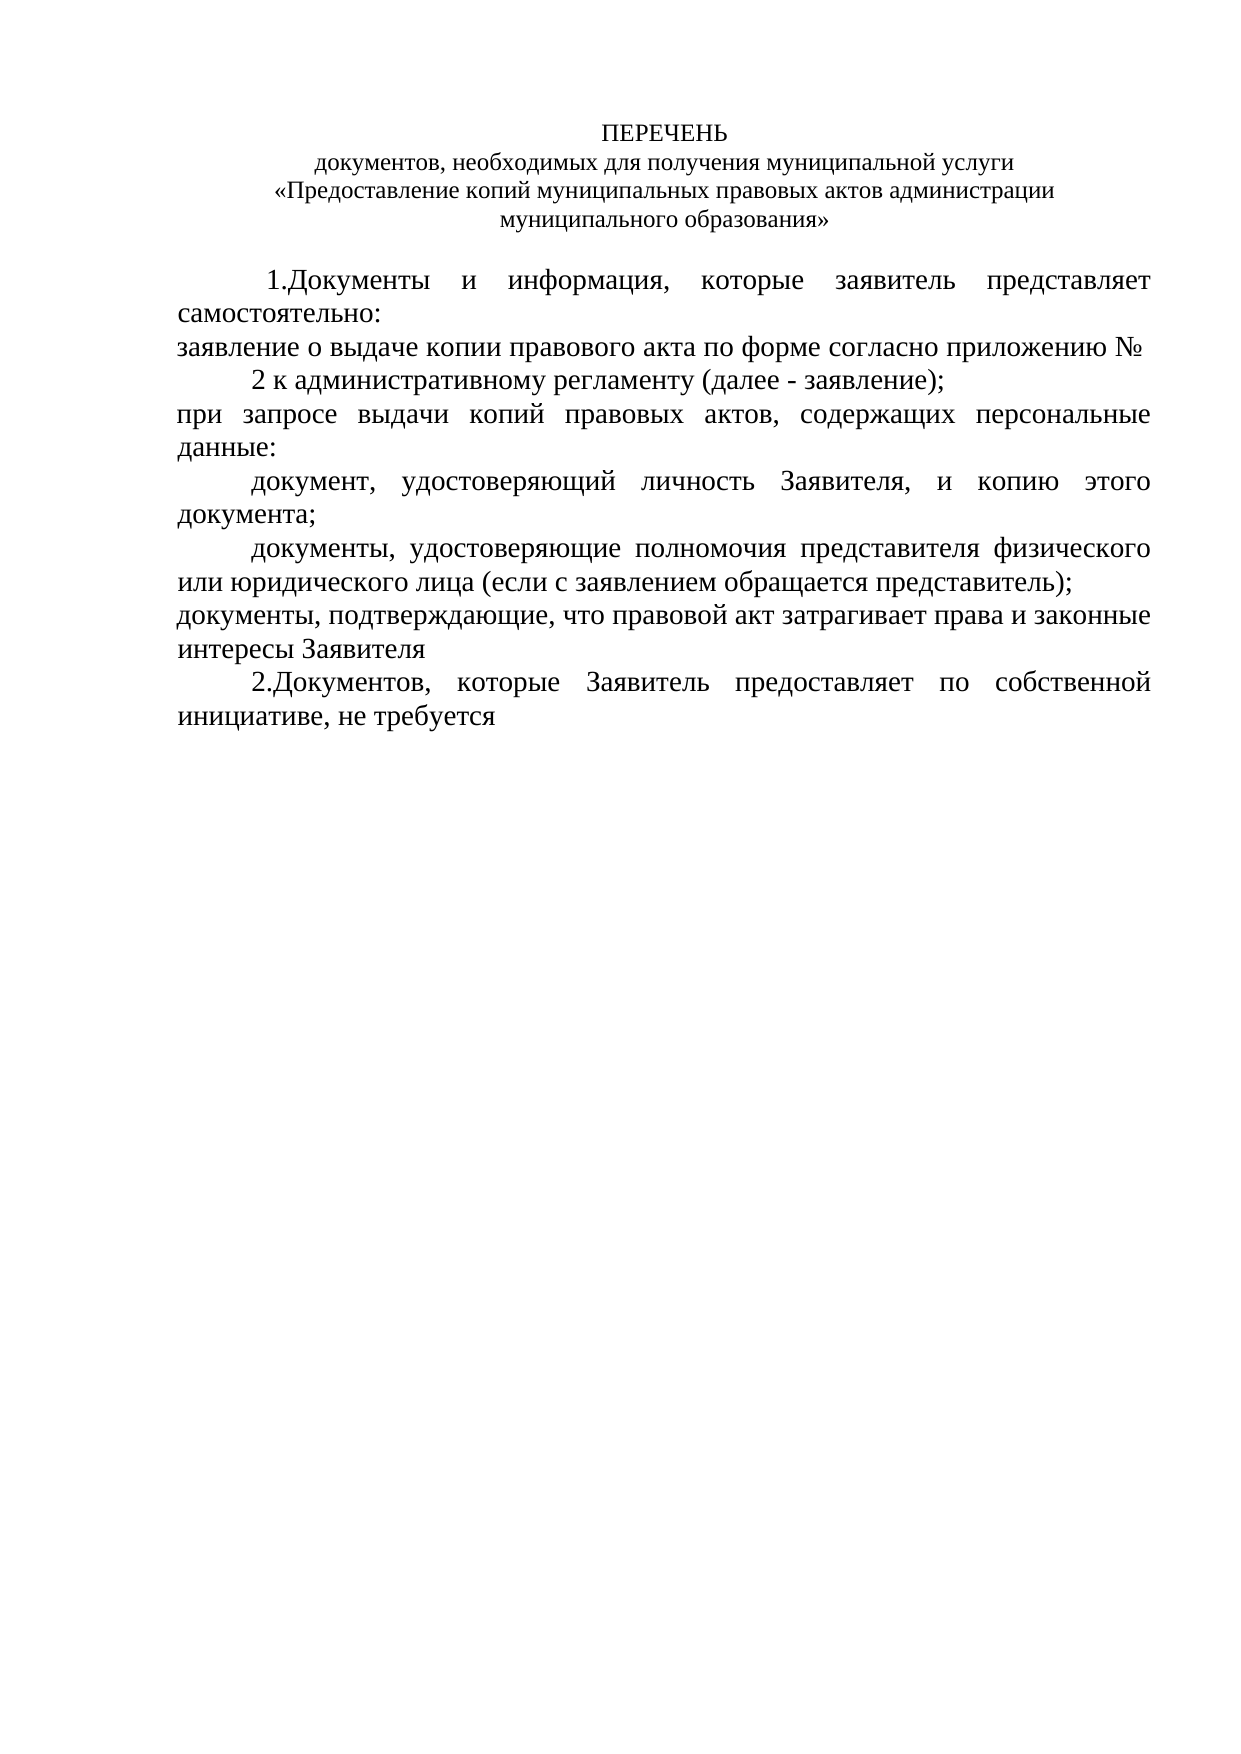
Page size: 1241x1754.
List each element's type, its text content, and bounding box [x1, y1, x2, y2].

text документы, подтверждающие, что правовой акт затрагивает права и законные интересы Заявителя [176, 597, 1152, 664]
text документов, необходимых для получения муниципальной услуги [177, 147, 1152, 176]
text ПЕРЕЧЕНЬ [177, 118, 1152, 147]
text при запросе выдачи копий правовых актов, содержащих персональные данные: [176, 396, 1152, 463]
text документы, удостоверяющие полномочия представителя физического или юридического лица (если с заявлением обращается представитель); [176, 530, 1152, 597]
text 2.Документов, которые Заявитель предоставляет по собственной инициативе, не требуется [177, 664, 1152, 731]
text 1.Документы и информация, которые заявитель представляет самостоятельно: [177, 262, 1152, 329]
text муниципального образования» [177, 204, 1152, 233]
text заявление о выдаче копии правового акта по форме согласно приложению № 2 к административному регламенту (далее - заявление); [176, 329, 1152, 396]
text «Предоставление копий муниципальных правовых актов администрации [177, 176, 1152, 204]
text документ, удостоверяющий личность Заявителя, и копию этого документа; [176, 463, 1152, 530]
